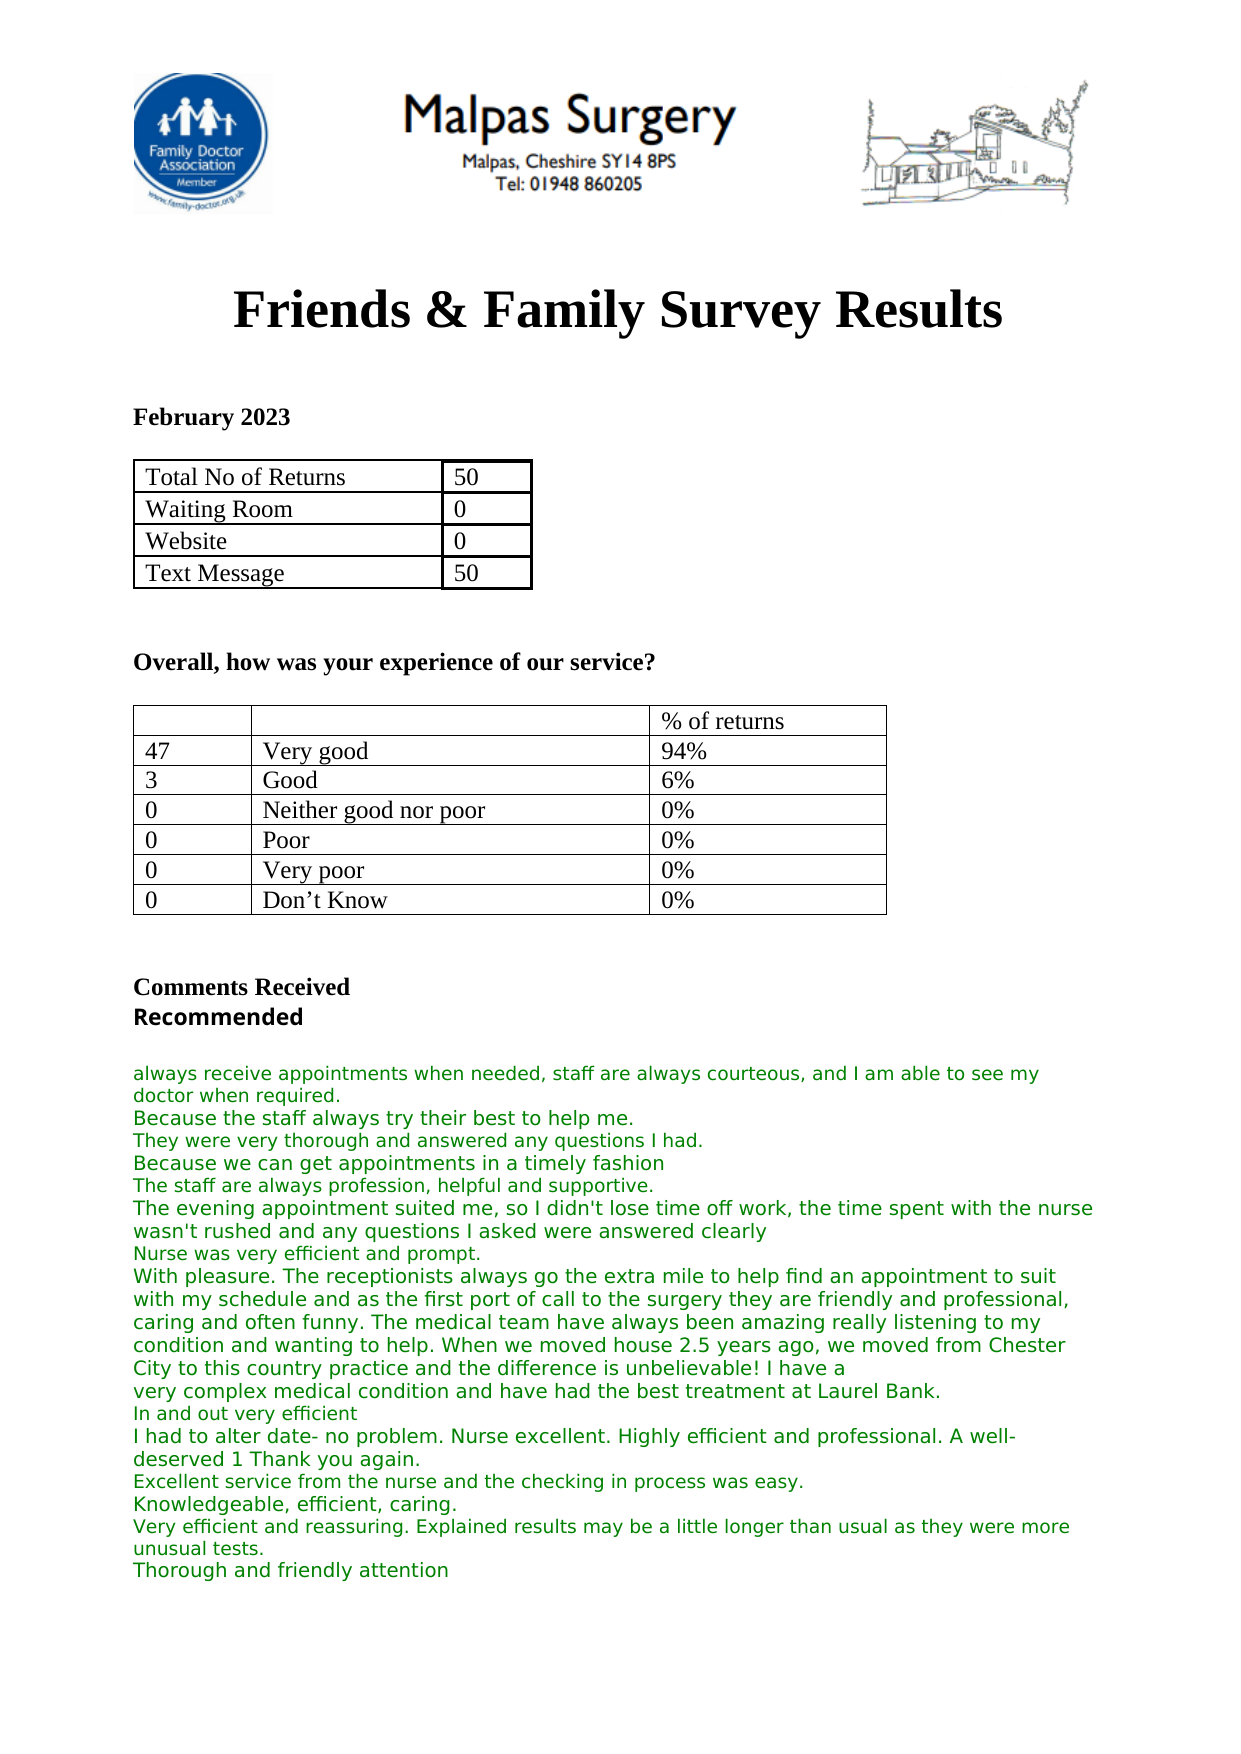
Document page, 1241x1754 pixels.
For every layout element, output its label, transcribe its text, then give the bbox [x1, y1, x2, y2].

table_cell 0 [444, 526, 530, 555]
text Overall, how was your experience of our service? [133, 647, 1104, 676]
table_cell Waiting Room [135, 493, 441, 523]
text Because the staff always try their best to help me. [133, 1107, 1104, 1130]
text always receive appointments when needed, staff are always courteous, and I am able to see my doctor when required. [133, 1063, 1104, 1107]
text In and out very efficient [133, 1403, 1104, 1425]
text Friends & Family Survey Results [133, 277, 1104, 339]
text Very efficient and reassuring. Explained results may be a little longer than usual as they were more unusual tests. [133, 1516, 1104, 1559]
table_cell 50 [444, 558, 530, 587]
text They were very thorough and answered any questions I had. [133, 1130, 1104, 1152]
text Nurse was very efficient and prompt. [133, 1243, 1104, 1265]
table_cell Text Message [135, 557, 441, 587]
text February 2023 [133, 402, 1104, 431]
table_cell 94% [650, 736, 886, 764]
table_header Total No of Returns [135, 461, 441, 491]
text very complex medical condition and have had the best treatment at Laurel Bank. [133, 1380, 1104, 1403]
table_cell 0% [650, 825, 886, 854]
table_cell 6% [650, 766, 886, 794]
text I had to alter date- no problem. Nurse excellent. Highly efficient and professional. A well-deserved 1 Thank you again. [133, 1425, 1104, 1471]
table_cell 0 [134, 825, 251, 854]
text Recommended [133, 1001, 1104, 1032]
table_cell 0 [134, 885, 251, 913]
table_cell 0 [134, 795, 251, 824]
text Knowledgeable, efficient, caring. [133, 1493, 1104, 1516]
text Excellent service from the nurse and the checking in process was easy. [133, 1471, 1104, 1493]
text Comments Received [133, 972, 1104, 1001]
table_cell 3 [134, 766, 251, 794]
table_header % of returns [650, 706, 886, 735]
table_cell Neither good nor poor [252, 795, 649, 824]
table_cell 0% [650, 855, 886, 884]
table_cell Website [135, 525, 441, 555]
table_cell Don’t Know [252, 885, 649, 913]
text Thorough and friendly attention [133, 1559, 1104, 1582]
text Because we can get appointments in a timely fashion [133, 1152, 1104, 1175]
text The staff are always profession, helpful and supportive. [133, 1175, 1104, 1197]
text With pleasure. The receptionists always go the extra mile to help find an appointment to suit with my schedule and as the first port of call to the surgery they are friendly and professional, caring and often funny. The medical team have always been amazing really listening to my condition and wanting to help. When we moved house 2.5 years ago, we moved from Chester City to this country practice and the difference is unbelievable! I have a [133, 1265, 1104, 1380]
table_cell 0 [444, 494, 530, 523]
table_header [134, 706, 251, 735]
table_cell 0% [650, 795, 886, 824]
table_cell 0 [134, 855, 251, 884]
table_cell Good [252, 766, 649, 794]
table_cell Poor [252, 825, 649, 854]
table_cell Very poor [252, 855, 649, 884]
text The evening appointment suited me, so I didn't lose time off work, the time spent with the nurse wasn't rushed and any questions I asked were answered clearly [133, 1197, 1104, 1243]
table_cell 47 [134, 736, 251, 764]
table_header 50 [444, 463, 530, 491]
picture [134, 73, 1105, 216]
table_cell Very good [252, 736, 649, 764]
table_header [252, 706, 649, 735]
table_cell 0% [650, 885, 886, 913]
